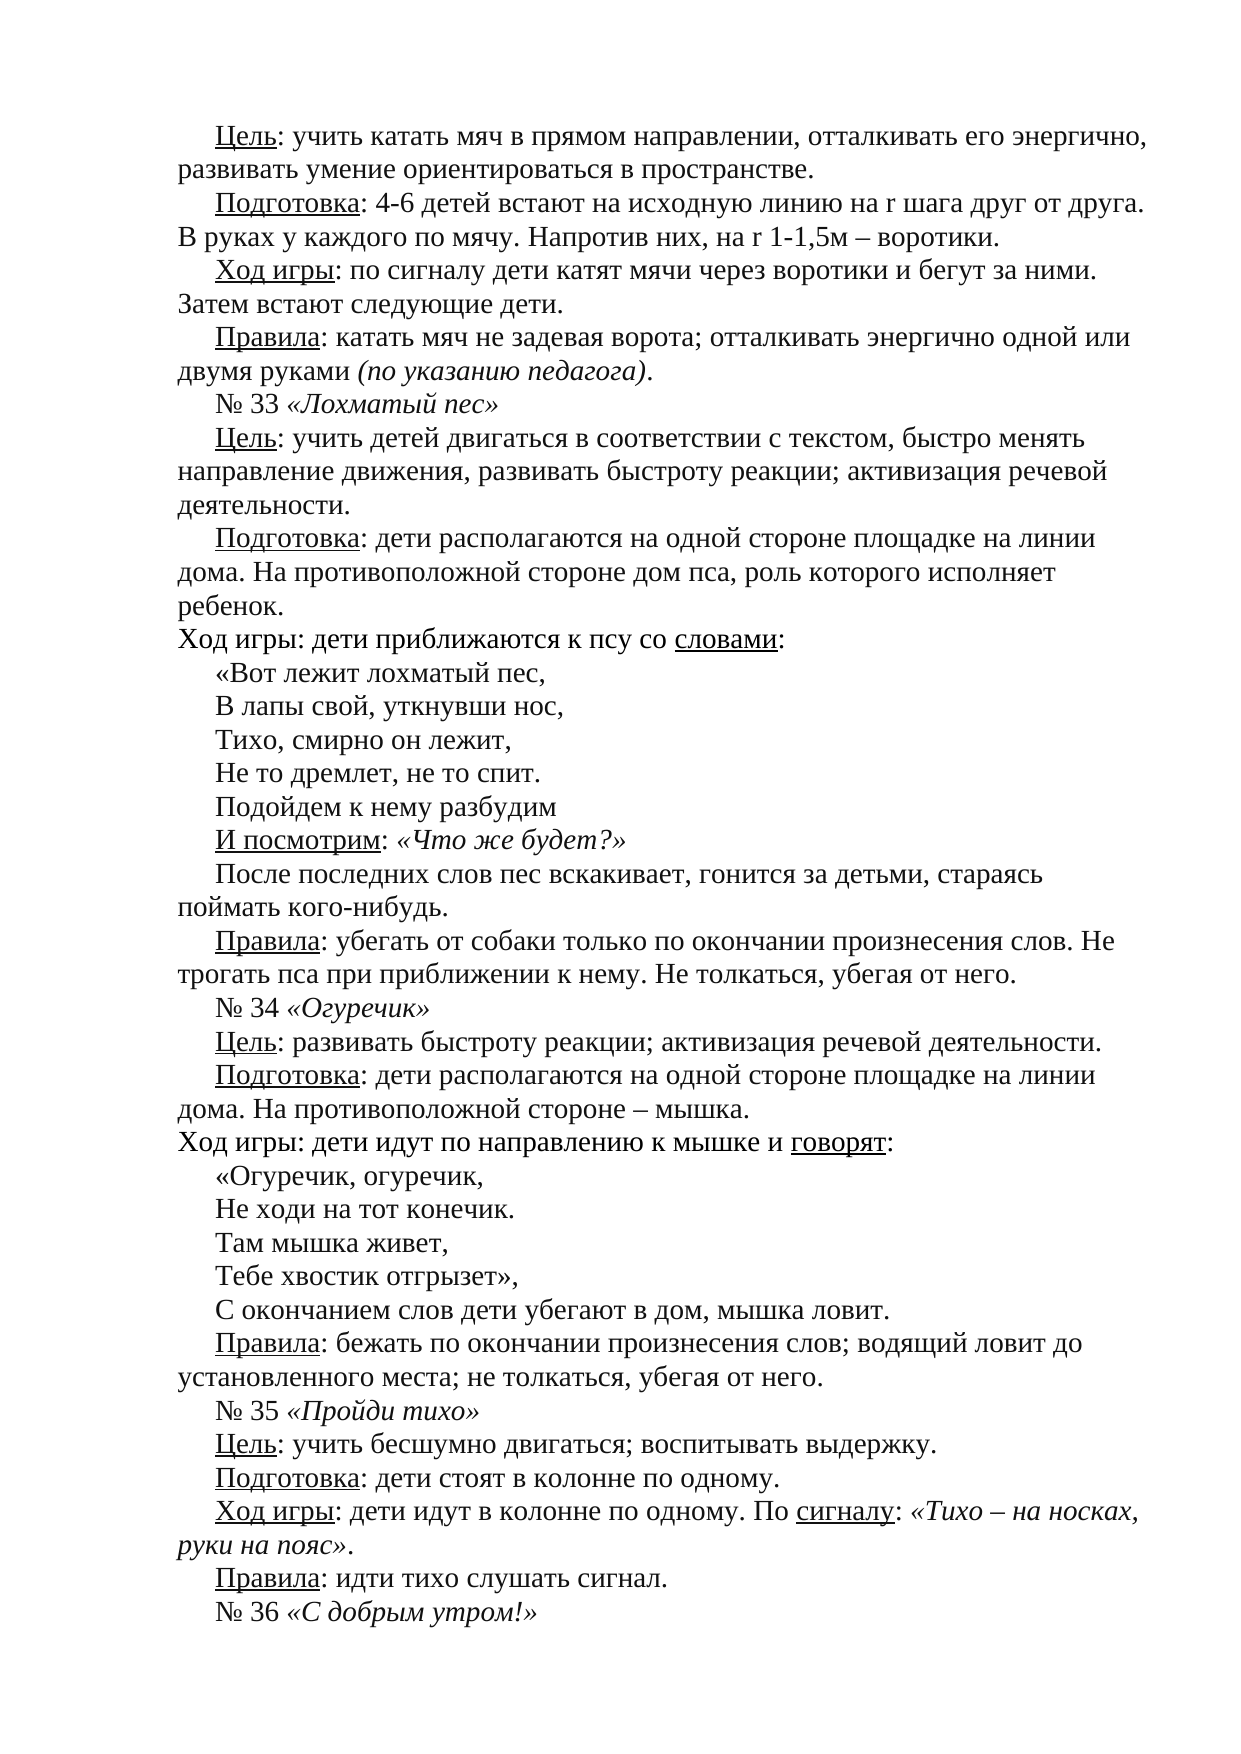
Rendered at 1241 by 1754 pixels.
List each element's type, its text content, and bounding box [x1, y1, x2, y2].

text № 35 «Пройди тихо» [177, 1393, 1152, 1426]
text Не ходи на тот конечик. [177, 1191, 1152, 1225]
text С окончанием слов дети убегают в дом, мышка ловит. [177, 1292, 1152, 1326]
text Подготовка: дети располагаются на одной стороне площадке на линии дома. На противоположной стороне – мышка. [177, 1057, 1152, 1124]
text Подготовка: 4-6 детей встают на исходную линию на r шага друг от друга. В руках у каждого по мячу. Напротив них, на r 1-1,5м – воротики. [177, 185, 1152, 252]
text «Вот лежит лохматый пес, [177, 655, 1152, 688]
text Тихо, смирно он лежит, [177, 722, 1152, 755]
text Правила: убегать от собаки только по окончании произнесения слов. Не трогать пса при приближении к нему. Не толкаться, убегая от него. [177, 923, 1152, 990]
text Подготовка: дети стоят в колонне по одному. [177, 1460, 1152, 1493]
text Правила: идти тихо слушать сигнал. [177, 1560, 1152, 1594]
text «Огуречик, огуречик, [177, 1158, 1152, 1191]
text № 33 «Лохматый пес» [177, 386, 1152, 420]
text Там мышка живет, [177, 1225, 1152, 1258]
text Не то дремлет, не то спит. [177, 755, 1152, 789]
text Правила: катать мяч не задевая ворота; отталкивать энергично одной или двумя руками (по указанию педагога). [177, 319, 1152, 386]
text № 34 «Огуречик» [177, 990, 1152, 1024]
text Ход игры: дети идут по направлению к мышке и говорят: [177, 1124, 1152, 1158]
text Цель: учить бесшумно двигаться; воспитывать выдержку. [177, 1426, 1152, 1460]
text Ход игры: по сигналу дети катят мячи через воротики и бегут за ними. Затем встают следующие дети. [177, 252, 1152, 319]
text Подготовка: дети располагаются на одной стороне площадке на линии дома. На противоположной стороне дом пса, роль которого исполняет ребенок. [177, 521, 1152, 621]
text В лапы свой, уткнувши нос, [177, 688, 1152, 722]
text Правила: бежать по окончании произнесения слов; водящий ловит до установленного места; не толкаться, убегая от него. [177, 1326, 1152, 1393]
text № 36 «С добрым утром!» [177, 1594, 1152, 1627]
text Цель: развивать быстроту реакции; активизация речевой деятельности. [177, 1024, 1152, 1057]
text Ход игры: дети приближаются к псу со словами: [177, 621, 1152, 655]
text Ход игры: дети идут в колонне по одному. По сигналу: «Тихо – на носках, руки на пояс». [177, 1493, 1152, 1560]
text После последних слов пес вскакивает, гонится за детьми, стараясь поймать кого-нибудь. [177, 856, 1152, 923]
text Подойдем к нему разбудим [177, 789, 1152, 822]
text Цель: учить детей двигаться в соответствии с текстом, быстро менять направление движения, развивать быстроту реакции; активизация речевой деятельности. [177, 420, 1152, 521]
text Цель: учить катать мяч в прямом направлении, отталкивать его энергично, развивать умение ориентироваться в пространстве. [177, 118, 1152, 185]
text И посмотрим: «Что же будет?» [177, 822, 1152, 856]
text Тебе хвостик отгрызет», [177, 1258, 1152, 1292]
